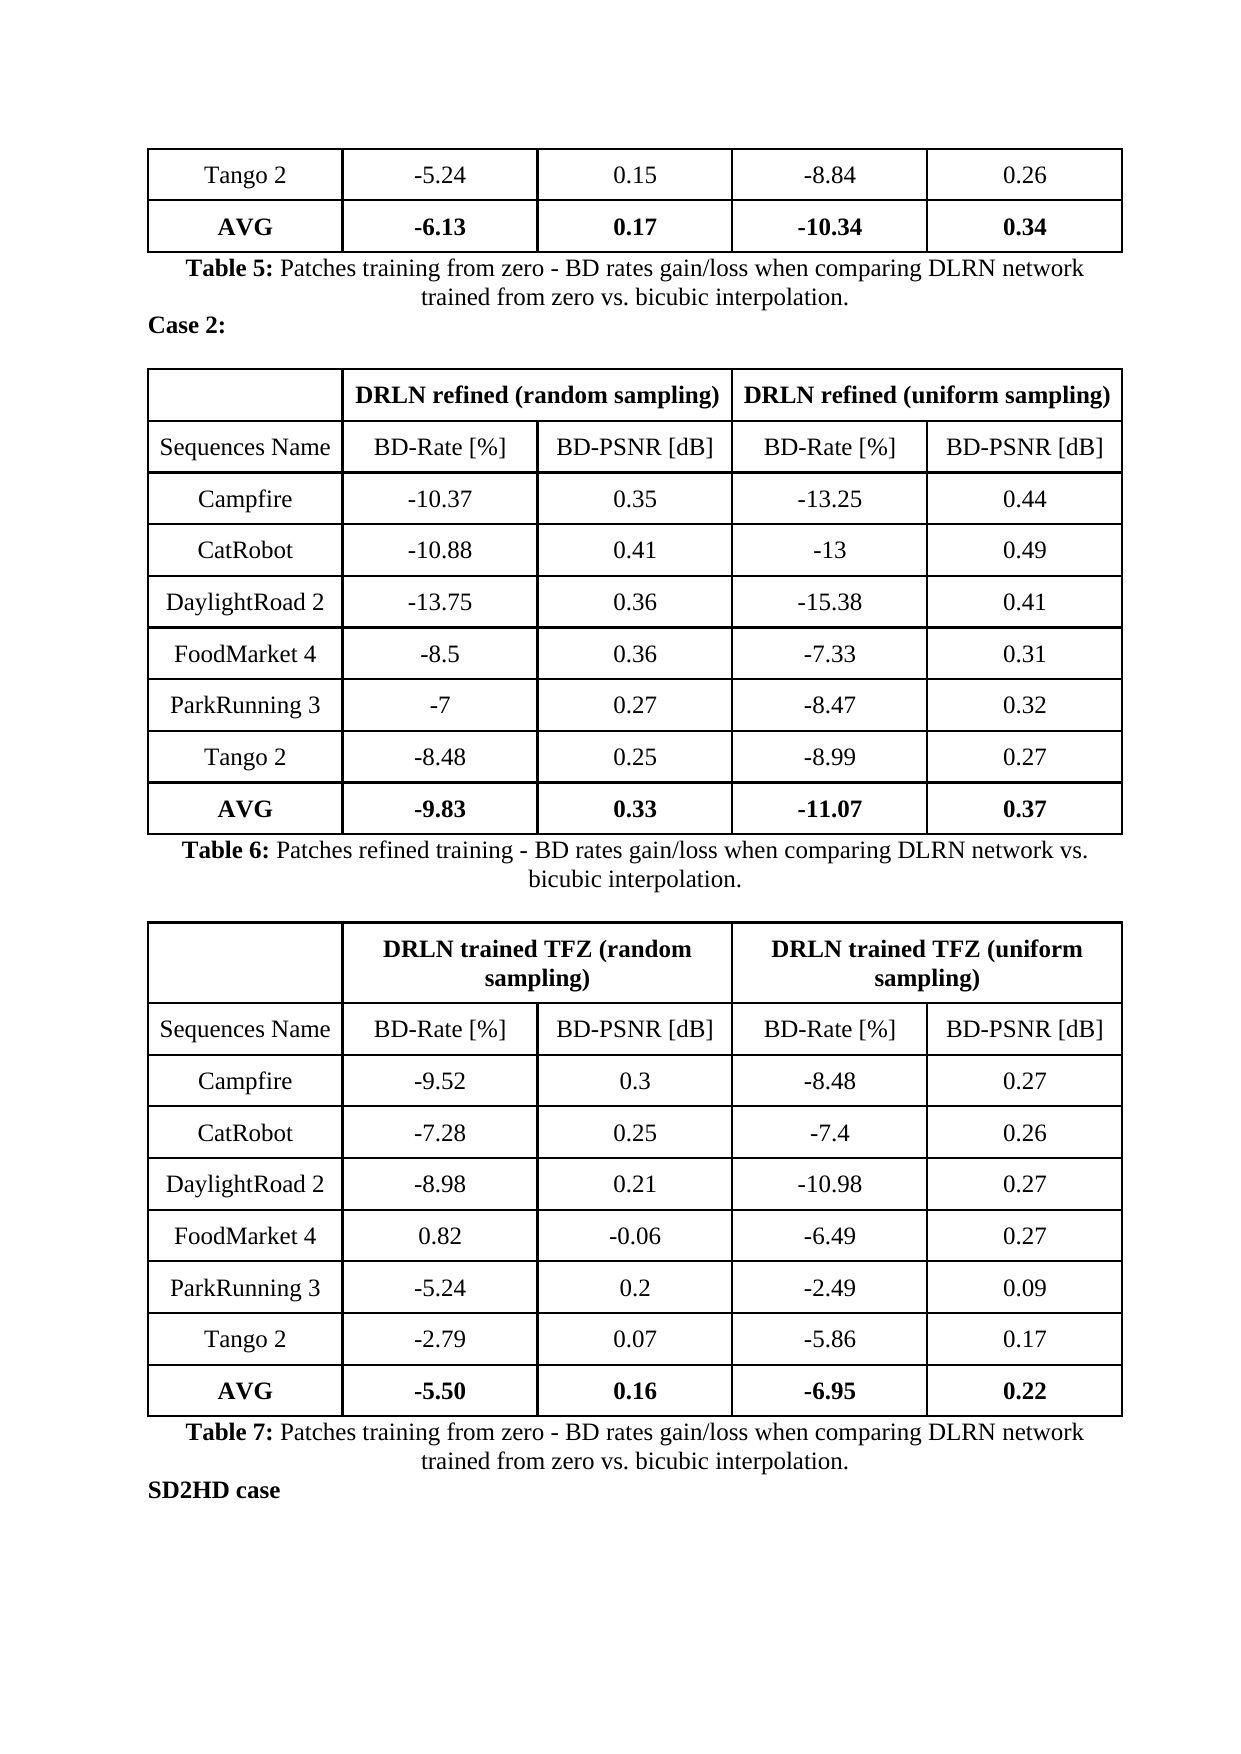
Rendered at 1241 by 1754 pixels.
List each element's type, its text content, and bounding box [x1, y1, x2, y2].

table_cell 0.33 [539, 784, 731, 833]
table_cell 0.36 [539, 577, 731, 626]
table_cell BD-PSNR [dB] [928, 422, 1121, 471]
table_cell -13.25 [733, 474, 926, 523]
table_cell BD-Rate [%] [344, 1004, 536, 1053]
table_header [149, 924, 341, 1002]
table_cell 0.34 [928, 201, 1121, 251]
table_cell ParkRunning 3 [149, 1262, 341, 1312]
table_cell Sequences Name [149, 422, 341, 471]
table_cell 0.37 [928, 784, 1121, 833]
table_cell -5.24 [344, 150, 536, 199]
table_cell 0.41 [539, 525, 731, 575]
table_cell 0.07 [539, 1314, 731, 1363]
table_cell -6.13 [344, 201, 536, 251]
table_cell -8.47 [733, 680, 926, 730]
table_cell 0.27 [928, 1056, 1121, 1105]
table_header [149, 370, 341, 420]
table_cell DaylightRoad 2 [149, 1159, 341, 1208]
table_cell -10.98 [733, 1159, 926, 1208]
table_cell 0.16 [539, 1366, 731, 1415]
text SD2HD case [148, 1475, 1122, 1503]
table_cell 0.36 [539, 629, 731, 678]
table_cell -7.4 [733, 1107, 926, 1157]
table_cell Sequences Name [149, 1004, 341, 1053]
table_cell BD-Rate [%] [344, 422, 536, 471]
table_cell -8.98 [344, 1159, 536, 1208]
table_cell BD-PSNR [dB] [539, 422, 731, 471]
table_cell -5.50 [344, 1366, 536, 1415]
table_cell 0.25 [539, 732, 731, 781]
table_cell -10.34 [733, 201, 926, 251]
table_cell 0.44 [928, 474, 1121, 523]
table_cell Campfire [149, 1056, 341, 1105]
table_cell -5.24 [344, 1262, 536, 1312]
table_cell -6.49 [733, 1211, 926, 1260]
table_cell 0.41 [928, 577, 1121, 626]
table_cell 0.17 [539, 201, 731, 251]
table_cell 0.17 [928, 1314, 1121, 1363]
text Table 6: Patches refined training - BD rates gain/loss when comparing DLRN network vs. bicubic interpolation. [148, 835, 1122, 893]
table_cell AVG [149, 201, 341, 251]
table_cell BD-Rate [%] [733, 1004, 926, 1053]
table_cell -2.49 [733, 1262, 926, 1312]
table_cell CatRobot [149, 1107, 341, 1157]
table_cell -8.48 [733, 1056, 926, 1105]
table_cell CatRobot [149, 525, 341, 575]
table_cell 0.35 [539, 474, 731, 523]
table_cell Tango 2 [149, 732, 341, 781]
table_cell -0.06 [539, 1211, 731, 1260]
table_cell -13.75 [344, 577, 536, 626]
table_cell -10.88 [344, 525, 536, 575]
table_cell -11.07 [733, 784, 926, 833]
text Table 7: Patches training from zero - BD rates gain/loss when comparing DLRN network trained from zero vs. bicubic interpolation. [148, 1417, 1122, 1475]
table_header DRLN refined (random sampling) [344, 370, 731, 420]
table_cell 0.2 [539, 1262, 731, 1312]
table_cell DaylightRoad 2 [149, 577, 341, 626]
table_cell BD-PSNR [dB] [928, 1004, 1121, 1053]
table_header DRLN trained TFZ (random sampling) [344, 924, 731, 1002]
table_cell FoodMarket 4 [149, 1211, 341, 1260]
table_cell AVG [149, 784, 341, 833]
table_cell 0.21 [539, 1159, 731, 1208]
table_cell Campfire [149, 474, 341, 523]
table_cell -8.5 [344, 629, 536, 678]
table_cell 0.27 [928, 1159, 1121, 1208]
table_cell 0.09 [928, 1262, 1121, 1312]
table_cell 0.49 [928, 525, 1121, 575]
table_header DRLN trained TFZ (uniform sampling) [733, 924, 1121, 1002]
table_cell -15.38 [733, 577, 926, 626]
table_cell Tango 2 [149, 150, 341, 199]
table_cell -9.52 [344, 1056, 536, 1105]
table_cell ParkRunning 3 [149, 680, 341, 730]
table_cell -10.37 [344, 474, 536, 523]
table_cell 0.82 [344, 1211, 536, 1260]
table_cell -8.84 [733, 150, 926, 199]
table_cell -13 [733, 525, 926, 575]
table_cell 0.26 [928, 1107, 1121, 1157]
table_cell 0.3 [539, 1056, 731, 1105]
table_cell -9.83 [344, 784, 536, 833]
table_cell -6.95 [733, 1366, 926, 1415]
table_header DRLN refined (uniform sampling) [733, 370, 1121, 420]
table_cell Tango 2 [149, 1314, 341, 1363]
table_cell 0.27 [928, 1211, 1121, 1260]
table_cell 0.31 [928, 629, 1121, 678]
table_cell 0.25 [539, 1107, 731, 1157]
table_cell AVG [149, 1366, 341, 1415]
table_cell 0.22 [928, 1366, 1121, 1415]
table_cell -2.79 [344, 1314, 536, 1363]
text Case 2: [148, 311, 1122, 339]
table_cell -7 [344, 680, 536, 730]
table_cell FoodMarket 4 [149, 629, 341, 678]
table_cell -7.28 [344, 1107, 536, 1157]
table_cell -7.33 [733, 629, 926, 678]
table_cell 0.32 [928, 680, 1121, 730]
text Table 5: Patches training from zero - BD rates gain/loss when comparing DLRN network trained from zero vs. bicubic interpolation. [148, 253, 1122, 311]
table_cell BD-PSNR [dB] [539, 1004, 731, 1053]
table_cell -8.99 [733, 732, 926, 781]
table_cell 0.27 [539, 680, 731, 730]
table_cell 0.26 [928, 150, 1121, 199]
table_cell -8.48 [344, 732, 536, 781]
table_cell 0.27 [928, 732, 1121, 781]
table_cell BD-Rate [%] [733, 422, 926, 471]
table_cell 0.15 [539, 150, 731, 199]
table_cell -5.86 [733, 1314, 926, 1363]
